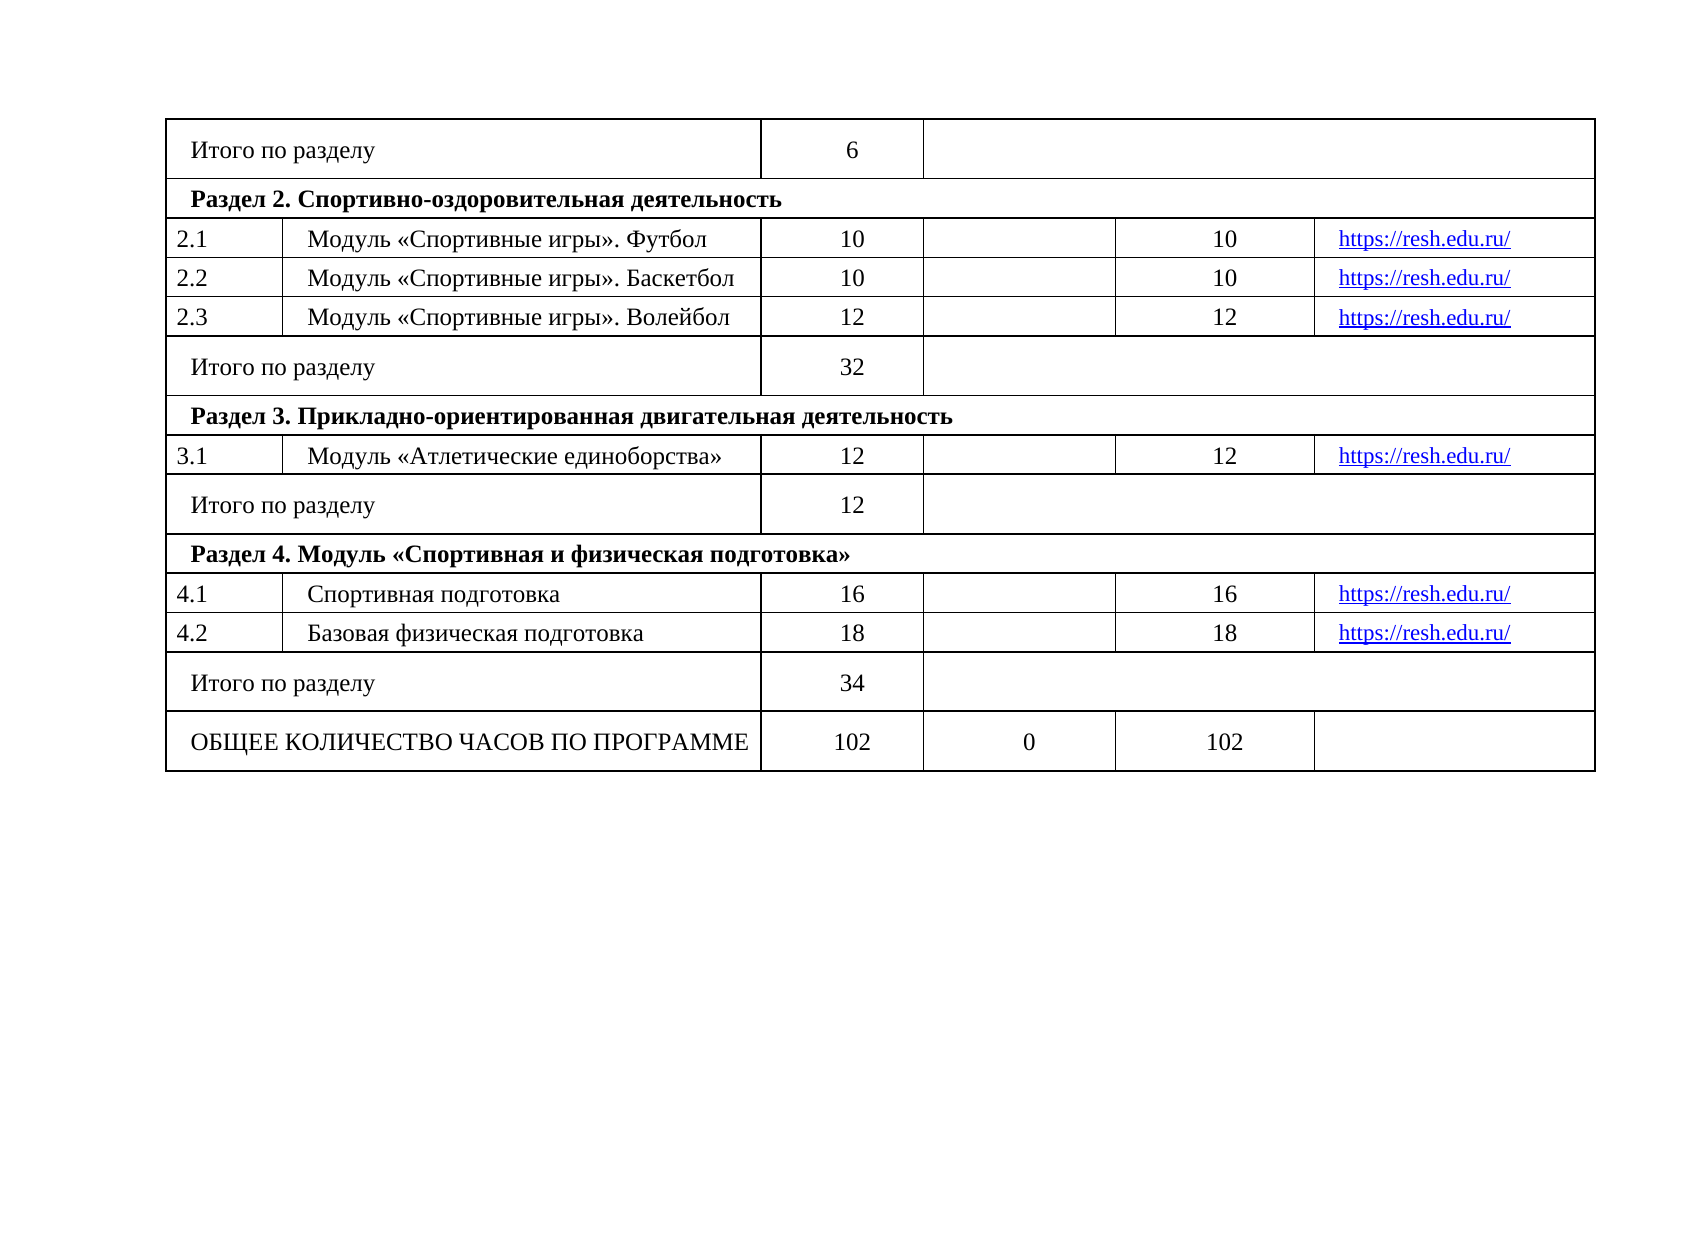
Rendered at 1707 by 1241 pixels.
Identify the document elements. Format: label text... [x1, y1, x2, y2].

table_cell Модуль «Атлетические единоборства» [283, 436, 760, 473]
table_cell [924, 258, 1115, 296]
table_cell [924, 120, 1594, 178]
table_cell https://resh.edu.ru/ [1315, 219, 1594, 256]
table_cell [924, 337, 1594, 394]
table_cell Итого по разделу [167, 653, 760, 710]
table_cell [924, 613, 1115, 651]
table_cell 16 [762, 574, 923, 612]
table_cell 6 [762, 120, 923, 178]
table_cell [924, 574, 1115, 612]
table_cell Раздел 2. Спортивно-оздоровительная деятельность [167, 179, 1594, 217]
table_cell 10 [762, 219, 923, 256]
table_cell 0 [924, 712, 1115, 770]
table_cell 2.1 [167, 219, 282, 256]
table_cell https://resh.edu.ru/ [1315, 613, 1594, 651]
table_cell Раздел 4. Модуль «Спортивная и физическая подготовка» [167, 535, 1594, 572]
table_cell https://resh.edu.ru/ [1315, 258, 1594, 296]
table_cell 10 [1116, 258, 1314, 296]
table_cell 12 [762, 436, 923, 473]
table_cell 4.2 [167, 613, 282, 651]
table_cell 102 [762, 712, 923, 770]
table_cell 10 [1116, 219, 1314, 256]
table_cell [924, 297, 1115, 335]
table_cell 4.1 [167, 574, 282, 612]
table_cell 18 [1116, 613, 1314, 651]
table_cell [1315, 712, 1594, 770]
table_cell Раздел 3. Прикладно-ориентированная двигательная деятельность [167, 396, 1594, 434]
table_cell [924, 219, 1115, 256]
table_cell [924, 436, 1115, 473]
table_cell Модуль «Спортивные игры». Баскетбол [283, 258, 760, 296]
table_cell [924, 653, 1594, 710]
table_cell Итого по разделу [167, 337, 760, 394]
table_cell 2.3 [167, 297, 282, 335]
table_cell 18 [762, 613, 923, 651]
table_cell 34 [762, 653, 923, 710]
table_cell Итого по разделу [167, 120, 760, 178]
table_cell https://resh.edu.ru/ [1315, 297, 1594, 335]
table_cell 16 [1116, 574, 1314, 612]
table_cell 10 [762, 258, 923, 296]
table_cell Модуль «Спортивные игры». Футбол [283, 219, 760, 256]
table_cell 2.2 [167, 258, 282, 296]
table_cell 12 [1116, 297, 1314, 335]
table_cell Спортивная подготовка [283, 574, 760, 612]
table_cell 12 [1116, 436, 1314, 473]
table_cell [924, 475, 1594, 533]
table_cell 12 [762, 475, 923, 533]
table_cell 32 [762, 337, 923, 394]
table_cell 102 [1116, 712, 1314, 770]
table_cell 12 [762, 297, 923, 335]
table_cell https://resh.edu.ru/ [1315, 436, 1594, 473]
table_cell ОБЩЕЕ КОЛИЧЕСТВО ЧАСОВ ПО ПРОГРАММЕ [167, 712, 760, 770]
table_cell Базовая физическая подготовка [283, 613, 760, 651]
table_cell https://resh.edu.ru/ [1315, 574, 1594, 612]
table_cell 3.1 [167, 436, 282, 473]
table_cell Модуль «Спортивные игры». Волейбол [283, 297, 760, 335]
table_cell Итого по разделу [167, 475, 760, 533]
